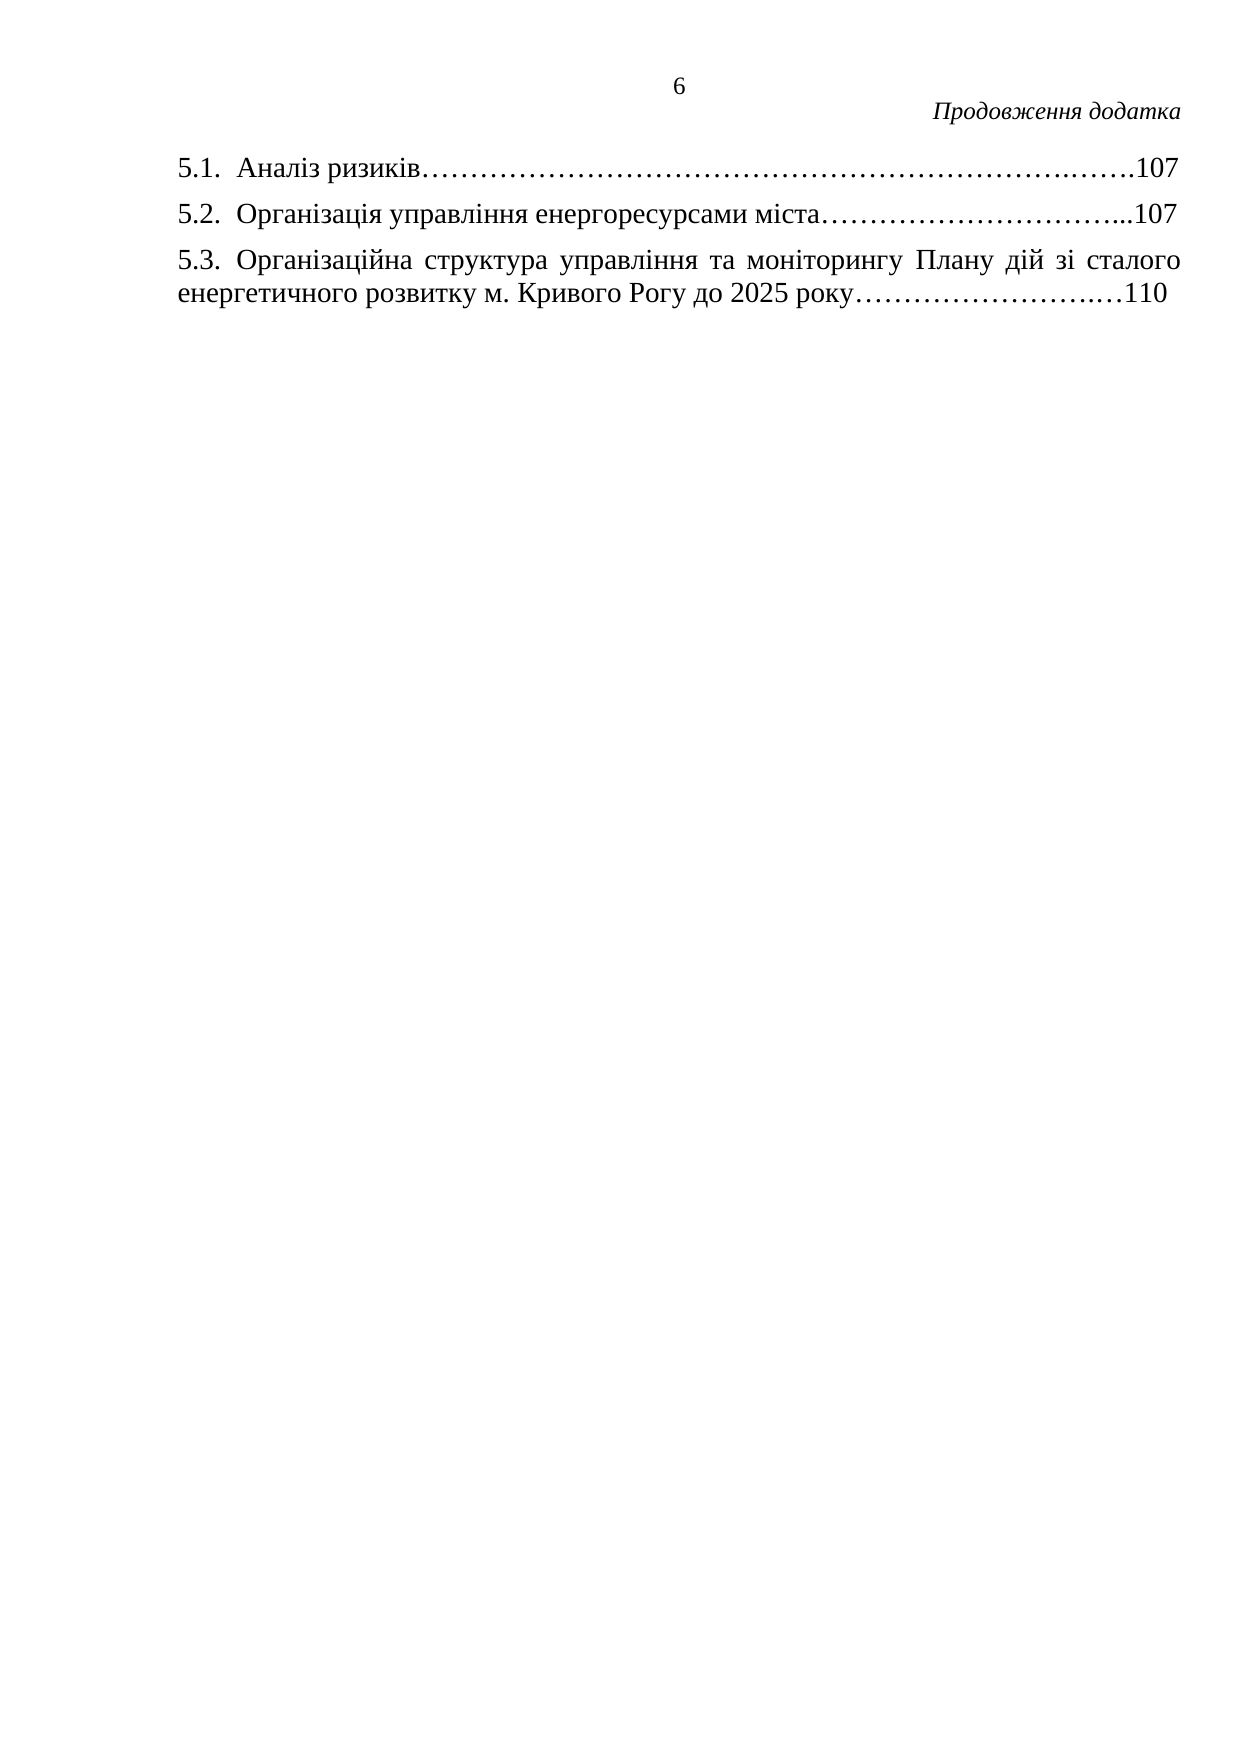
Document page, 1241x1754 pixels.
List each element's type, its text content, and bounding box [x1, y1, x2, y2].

subtitle 5.3. Організаційна структура управління та моніторингу Плану дій зі сталого енергетичного розвитку м. Кривого Рогу до 2025 року…………………….…110 [177, 242, 1181, 309]
subtitle 5.2. Організація управління енергоресурсами міста…………………………...107 [177, 196, 1181, 229]
subtitle 5.1. Аналіз ризиків………………………………………………………….…….107 [177, 150, 1181, 183]
